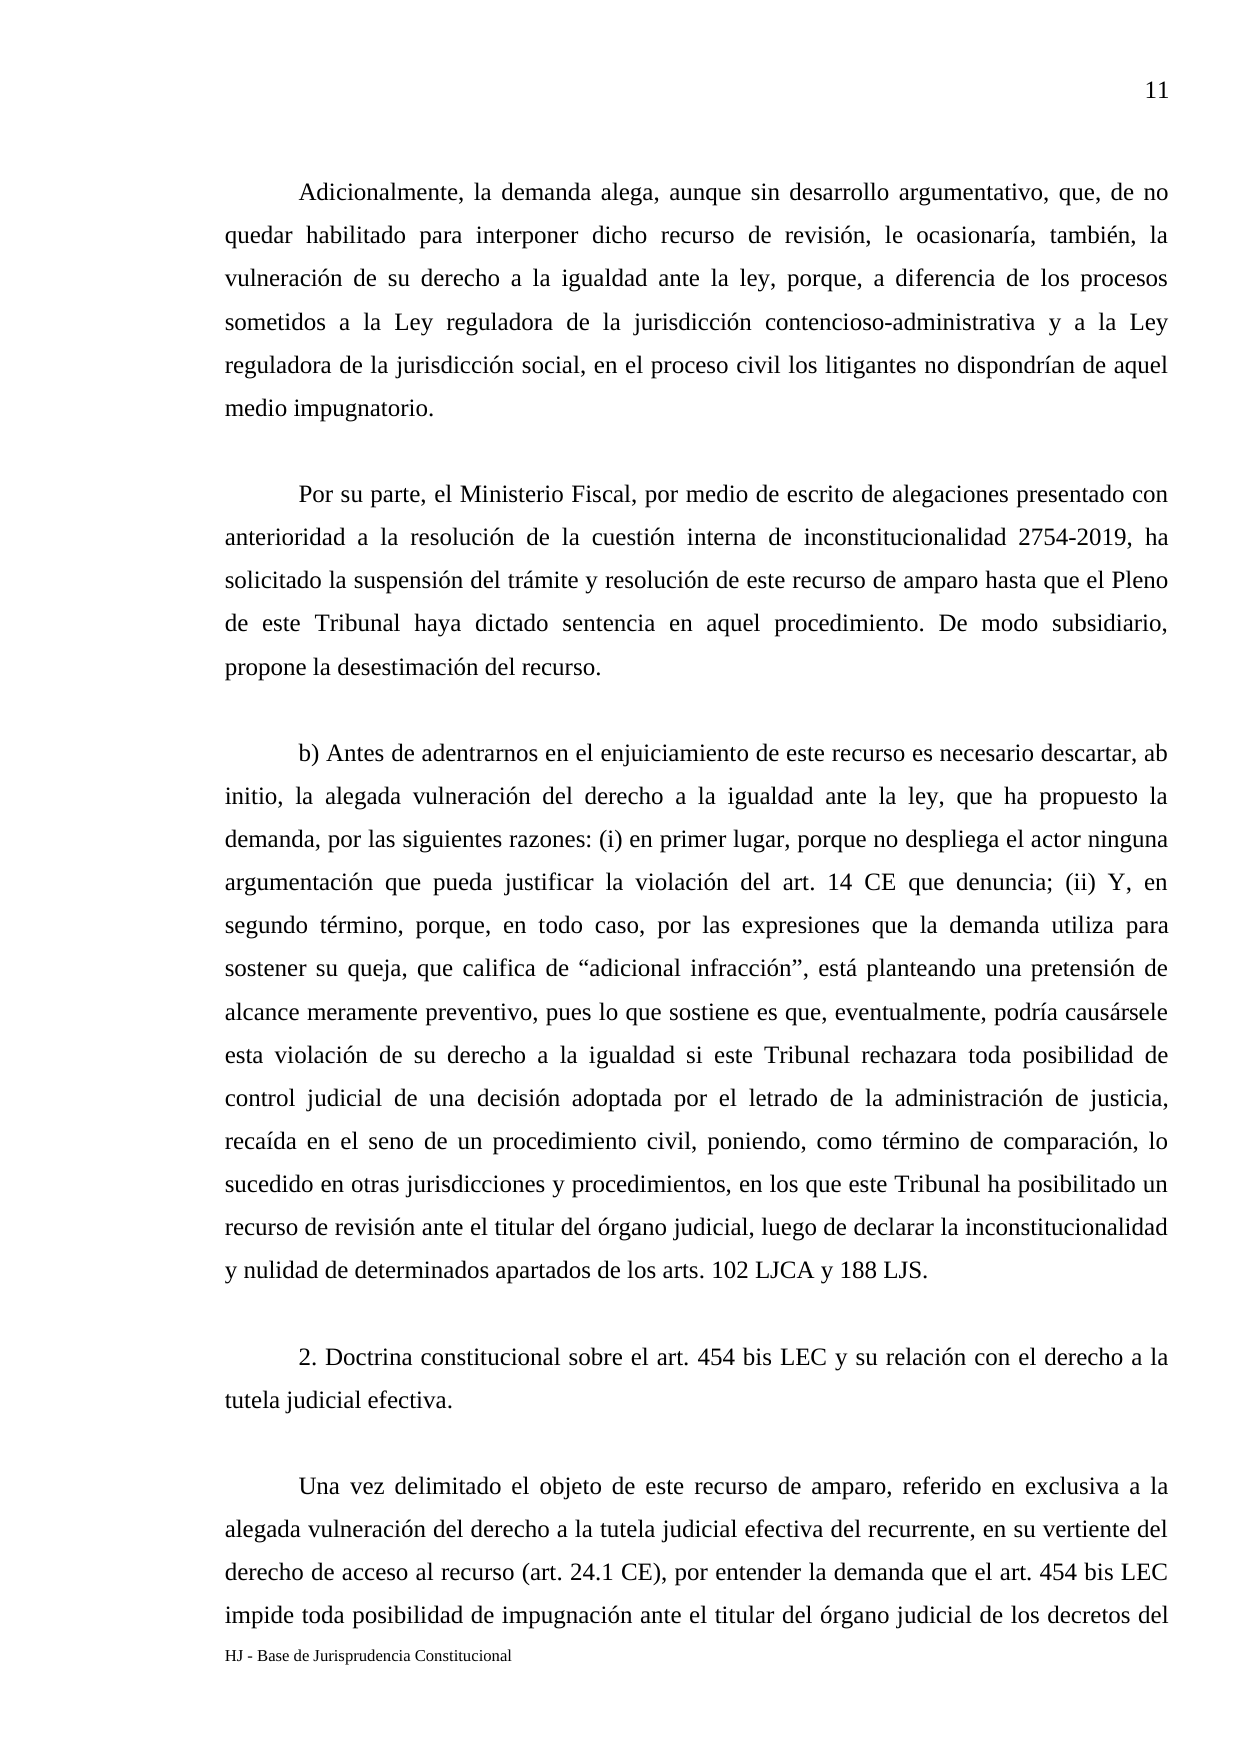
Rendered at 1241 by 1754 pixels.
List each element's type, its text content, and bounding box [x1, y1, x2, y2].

text 2. Doctrina constitucional sobre el art. 454 bis LEC y su relación con el derecho a la tutela judicial efectiva. [224, 1342, 1169, 1413]
text Por su parte, el Ministerio Fiscal, por medio de escrito de alegaciones presentado con anterioridad a la resolución de la cuestión interna de inconstitucionalidad 2754-2019, ha solicitado la suspensión del trámite y resolución de este recurso de amparo hasta que el Pleno de este Tribunal haya dictado sentencia en aquel procedimiento. De modo subsidiario, propone la desestimación del recurso. [224, 479, 1169, 680]
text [224, 1471, 1169, 1629]
text b) Antes de adentrarnos en el enjuiciamiento de este recurso es necesario descartar, ab initio, la alegada vulneración del derecho a la igualdad ante la ley, que ha propuesto la demanda, por las siguientes razones: (i) en primer lugar, porque no despliega el actor ninguna argumentación que pueda justificar la violación del art. 14 CE que denuncia; (ii) Y, en segundo término, porque, en todo caso, por las expresiones que la demanda utiliza para sostener su queja, que califica de “adicional infracción”, está planteando una pretensión de alcance meramente preventivo, pues lo que sostiene es que, eventualmente, podría causársele esta violación de su derecho a la igualdad si este Tribunal rechazara toda posibilidad de control judicial de una decisión adoptada por el letrado de la administración de justicia, recaída en el seno de un procedimiento civil, poniendo, como término de comparación, lo sucedido en otras jurisdicciones y procedimientos, en los que este Tribunal ha posibilitado un recurso de revisión ante el titular del órgano judicial, luego de declarar la inconstitucionalidad y nulidad de determinados apartados de los arts. 102 LJCA y 188 LJS. [224, 738, 1169, 1284]
text Adicionalmente, la demanda alega, aunque sin desarrollo argumentativo, que, de no quedar habilitado para interponer dicho recurso de revisión, le ocasionaría, también, la vulneración de su derecho a la igualdad ante la ley, porque, a diferencia de los procesos sometidos a la Ley reguladora de la jurisdicción contencioso-administrativa y a la Ley reguladora de la jurisdicción social, en el proceso civil los litigantes no dispondrían de aquel medio impugnatorio. [224, 177, 1169, 422]
